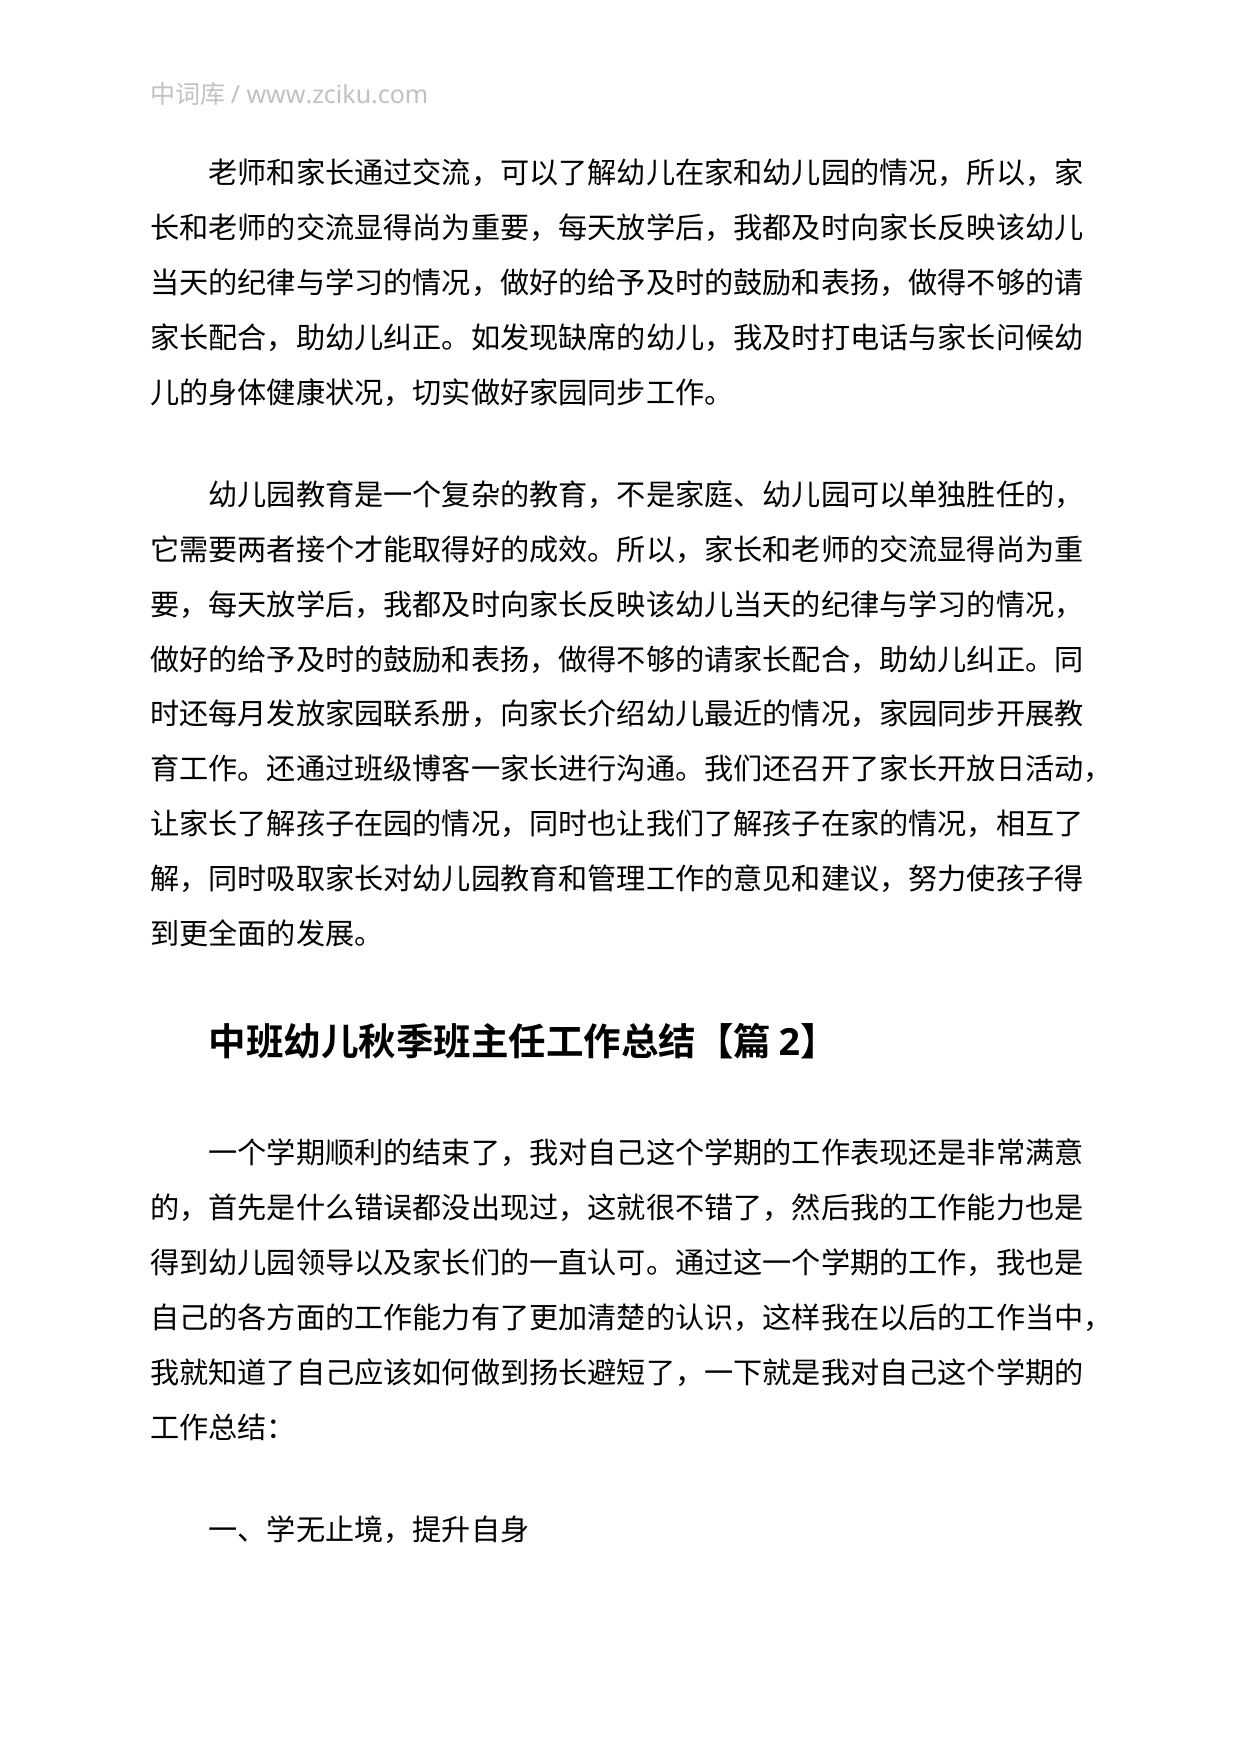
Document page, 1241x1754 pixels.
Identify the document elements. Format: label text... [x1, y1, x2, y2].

text 幼儿园教育是一个复杂的教育，不是家庭、幼儿园可以单独胜任的，它需要两者接个才能取得好的成效。所以，家长和老师的交流显得尚为重要，每天放学后，我都及时向家长反映该幼儿当天的纪律与学习的情况，做好的给予及时的鼓励和表扬，做得不够的请家长配合，助幼儿纠正。同时还每月发放家园联系册，向家长介绍幼儿最近的情况，家园同步开展教育工作。还通过班级博客一家长进行沟通。我们还召开了家长开放日活动，让家长了解孩子在园的情况，同时也让我们了解孩子在家的情况，相互了解，同时吸取家长对幼儿园教育和管理工作的意见和建议，努力使孩子得到更全面的发展。 [150, 471, 1090, 953]
text 一个学期顺利的结束了，我对自己这个学期的工作表现还是非常满意的，首先是什么错误都没出现过，这就很不错了，然后我的工作能力也是得到幼儿园领导以及家长们的一直认可。通过这一个学期的工作，我也是自己的各方面的工作能力有了更加清楚的认识，这样我在以后的工作当中，我就知道了自己应该如何做到扬长避短了，一下就是我对自己这个学期的工作总结： [150, 1130, 1090, 1447]
text 一、学无止境，提升自身 [150, 1506, 1090, 1548]
text 老师和家长通过交流，可以了解幼儿在家和幼儿园的情况，所以，家长和老师的交流显得尚为重要，每天放学后，我都及时向家长反映该幼儿当天的纪律与学习的情况，做好的给予及时的鼓励和表扬，做得不够的请家长配合，助幼儿纠正。如发现缺席的幼儿，我及时打电话与家长问候幼儿的身体健康状况，切实做好家园同步工作。 [150, 150, 1090, 412]
text 中班幼儿秋季班主任工作总结【篇2】 [150, 1012, 1090, 1067]
